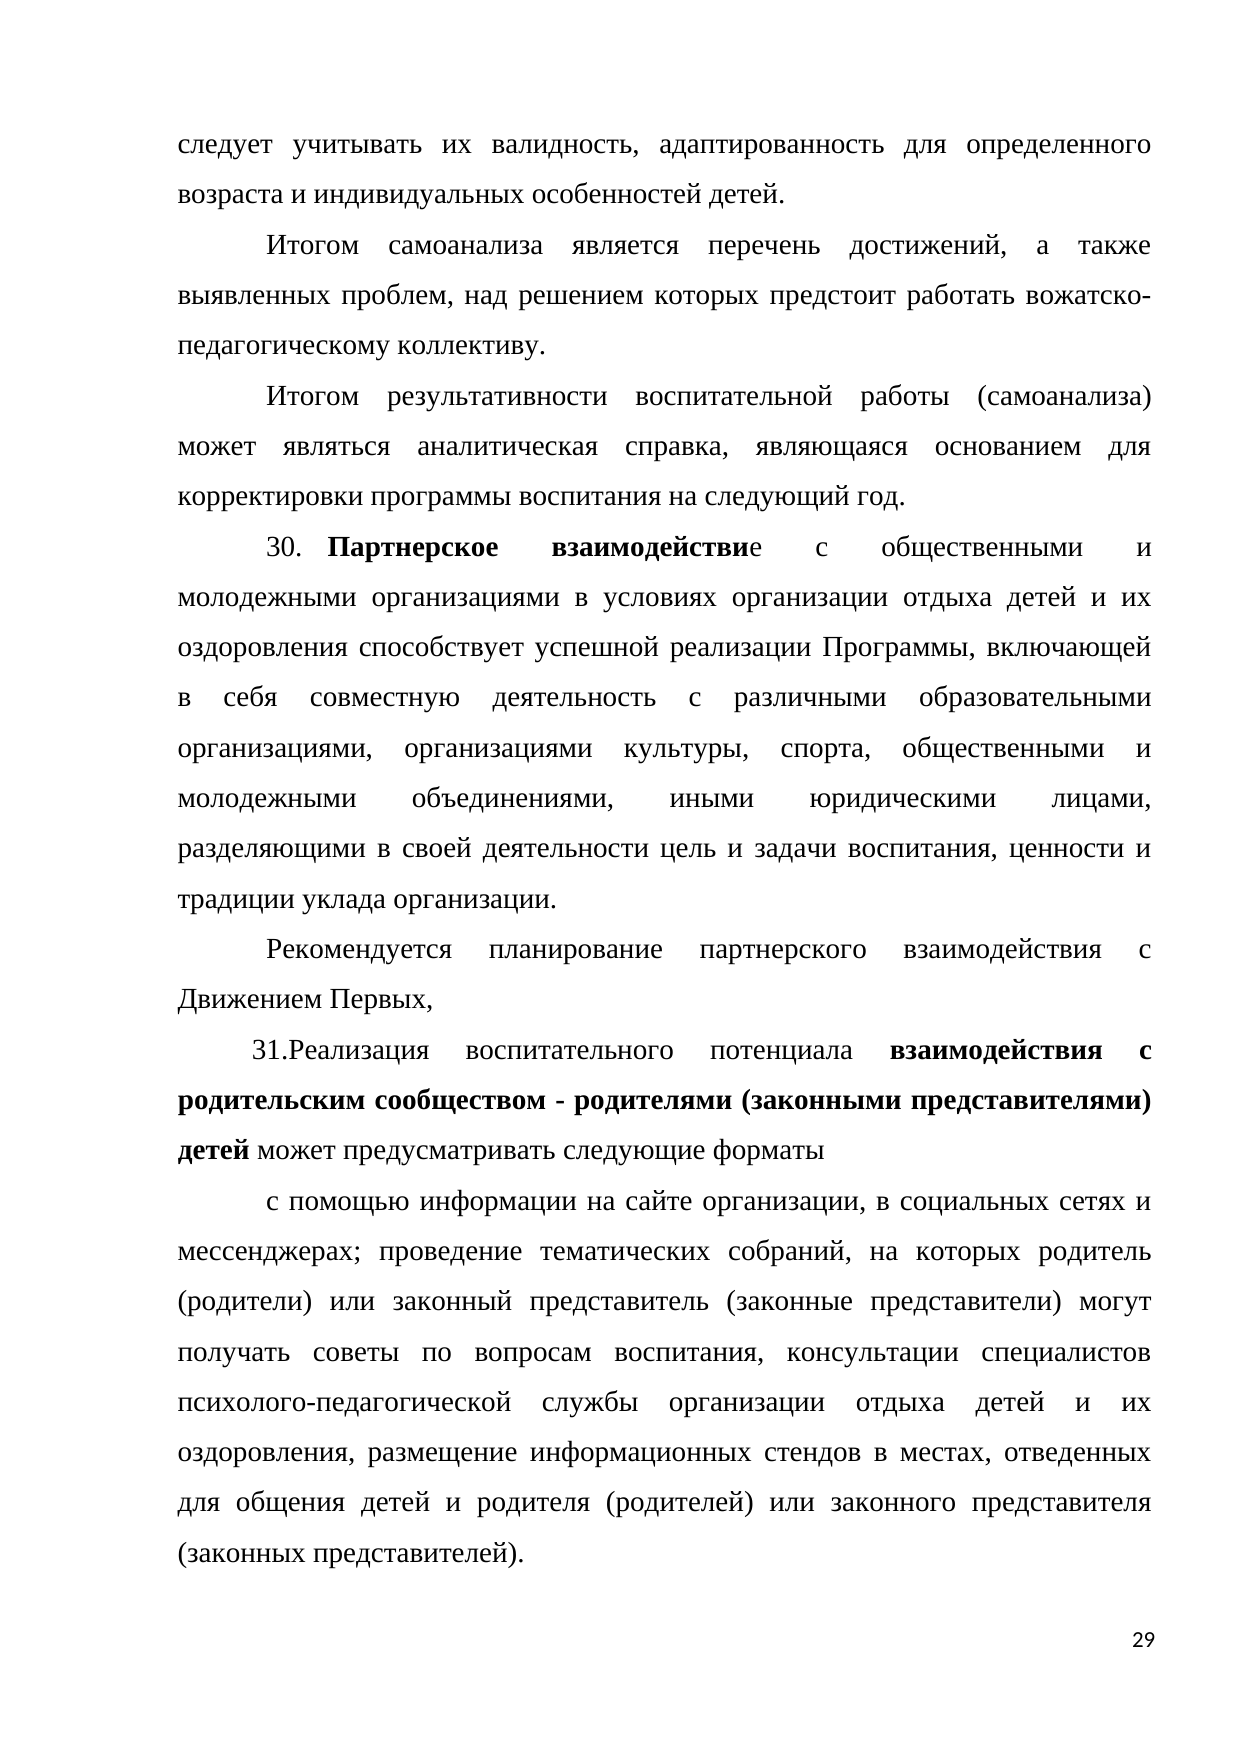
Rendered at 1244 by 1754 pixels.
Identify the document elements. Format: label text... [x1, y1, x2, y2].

text Рекомендуется планирование партнерского взаимодействия с Движением Первых, [177, 931, 1152, 1015]
text с помощью информации на сайте организации, в социальных сетях и мессенджерах; проведение тематических собраний, на которых родитель (родители) или законный представитель (законные представители) могут получать советы по вопросам воспитания, консультации специалистов психолого-педагогической службы организации отдыха детей и их оздоровления, размещение информационных стендов в местах, отведенных для общения детей и родителя (родителей) или законного представителя (законных представителей). [177, 1183, 1152, 1568]
text 31.Реализация воспитательного потенциала взаимодействия с родительским сообществом - родителями (законными представителями) детей может предусматривать следующие форматы [178, 1032, 1152, 1166]
text Итогом самоанализа является перечень достижений, а также выявленных проблем, над решением которых предстоит работать вожатско-педагогическому коллективу. [177, 227, 1152, 361]
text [177, 126, 1152, 210]
text Итогом результативности воспитательной работы (самоанализа) может являться аналитическая справка, являющаяся основанием для корректировки программы воспитания на следующий год. [177, 378, 1152, 512]
list Партнерское взаимодействие с общественными и молодежными организациями в условиях организации отдыха детей и их оздоровления способствует успешной реализации Программы, включающей в себя совместную деятельность с различными образовательными организациями, организациями культуры, спорта, общественными и молодежными объединениями, иными юридическими лицами, разделяющими в своей деятельности цель и задачи воспитания, ценности и традиции уклада организации. [177, 529, 1152, 914]
